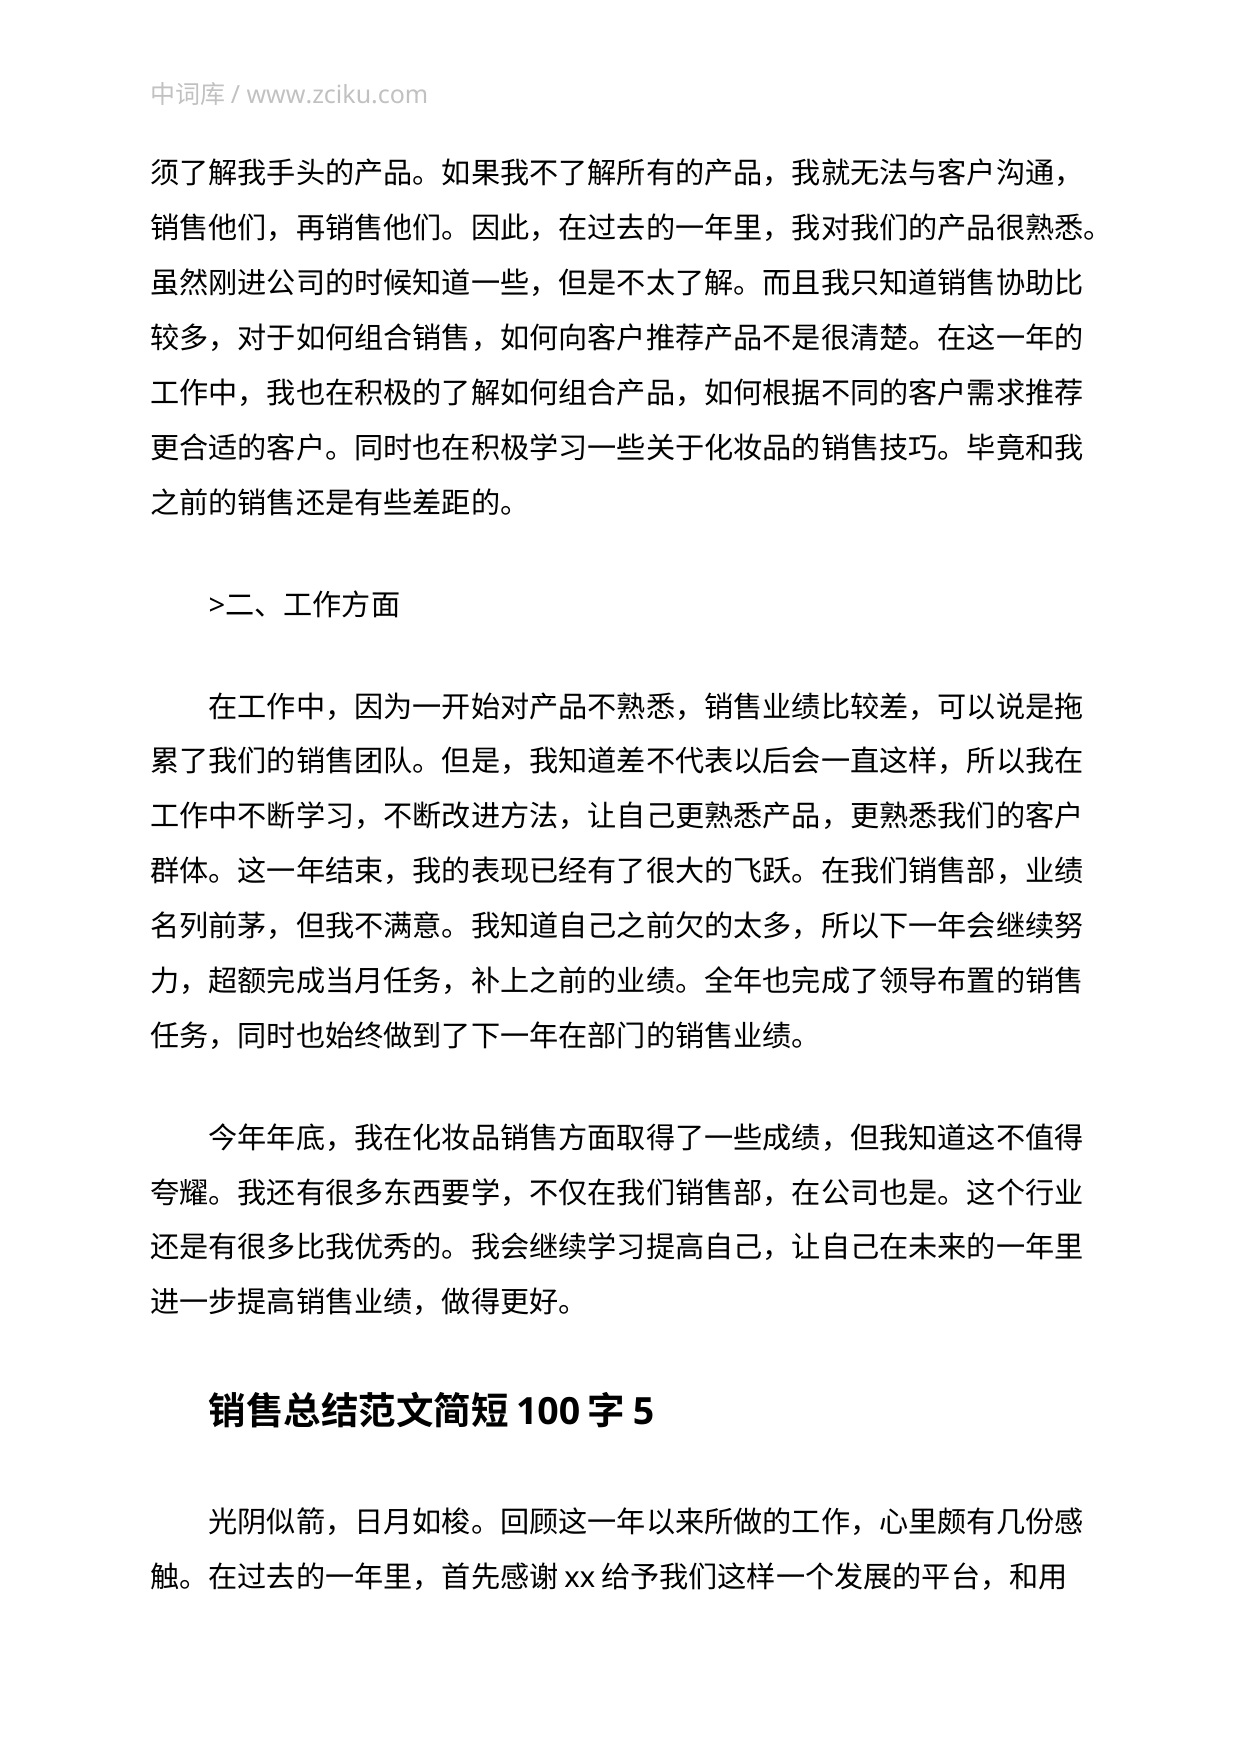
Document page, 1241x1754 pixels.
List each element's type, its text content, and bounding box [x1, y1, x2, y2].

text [150, 1498, 1090, 1596]
text 今年年底，我在化妆品销售方面取得了一些成绩，但我知道这不值得夸耀。我还有很多东西要学，不仅在我们销售部，在公司也是。这个行业还是有很多比我优秀的。我会继续学习提高自己，让自己在未来的一年里进一步提高销售业绩，做得更好。 [150, 1114, 1090, 1321]
text 销售总结范文简短100字5 [150, 1381, 1090, 1435]
text >二、工作方面 [150, 581, 1090, 623]
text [150, 150, 1090, 522]
text 在工作中，因为一开始对产品不熟悉，销售业绩比较差，可以说是拖累了我们的销售团队。但是，我知道差不代表以后会一直这样，所以我在工作中不断学习，不断改进方法，让自己更熟悉产品，更熟悉我们的客户群体。这一年结束，我的表现已经有了很大的飞跃。在我们销售部，业绩名列前茅，但我不满意。我知道自己之前欠的太多，所以下一年会继续努力，超额完成当月任务，补上之前的业绩。全年也完成了领导布置的销售任务，同时也始终做到了下一年在部门的销售业绩。 [150, 683, 1090, 1055]
